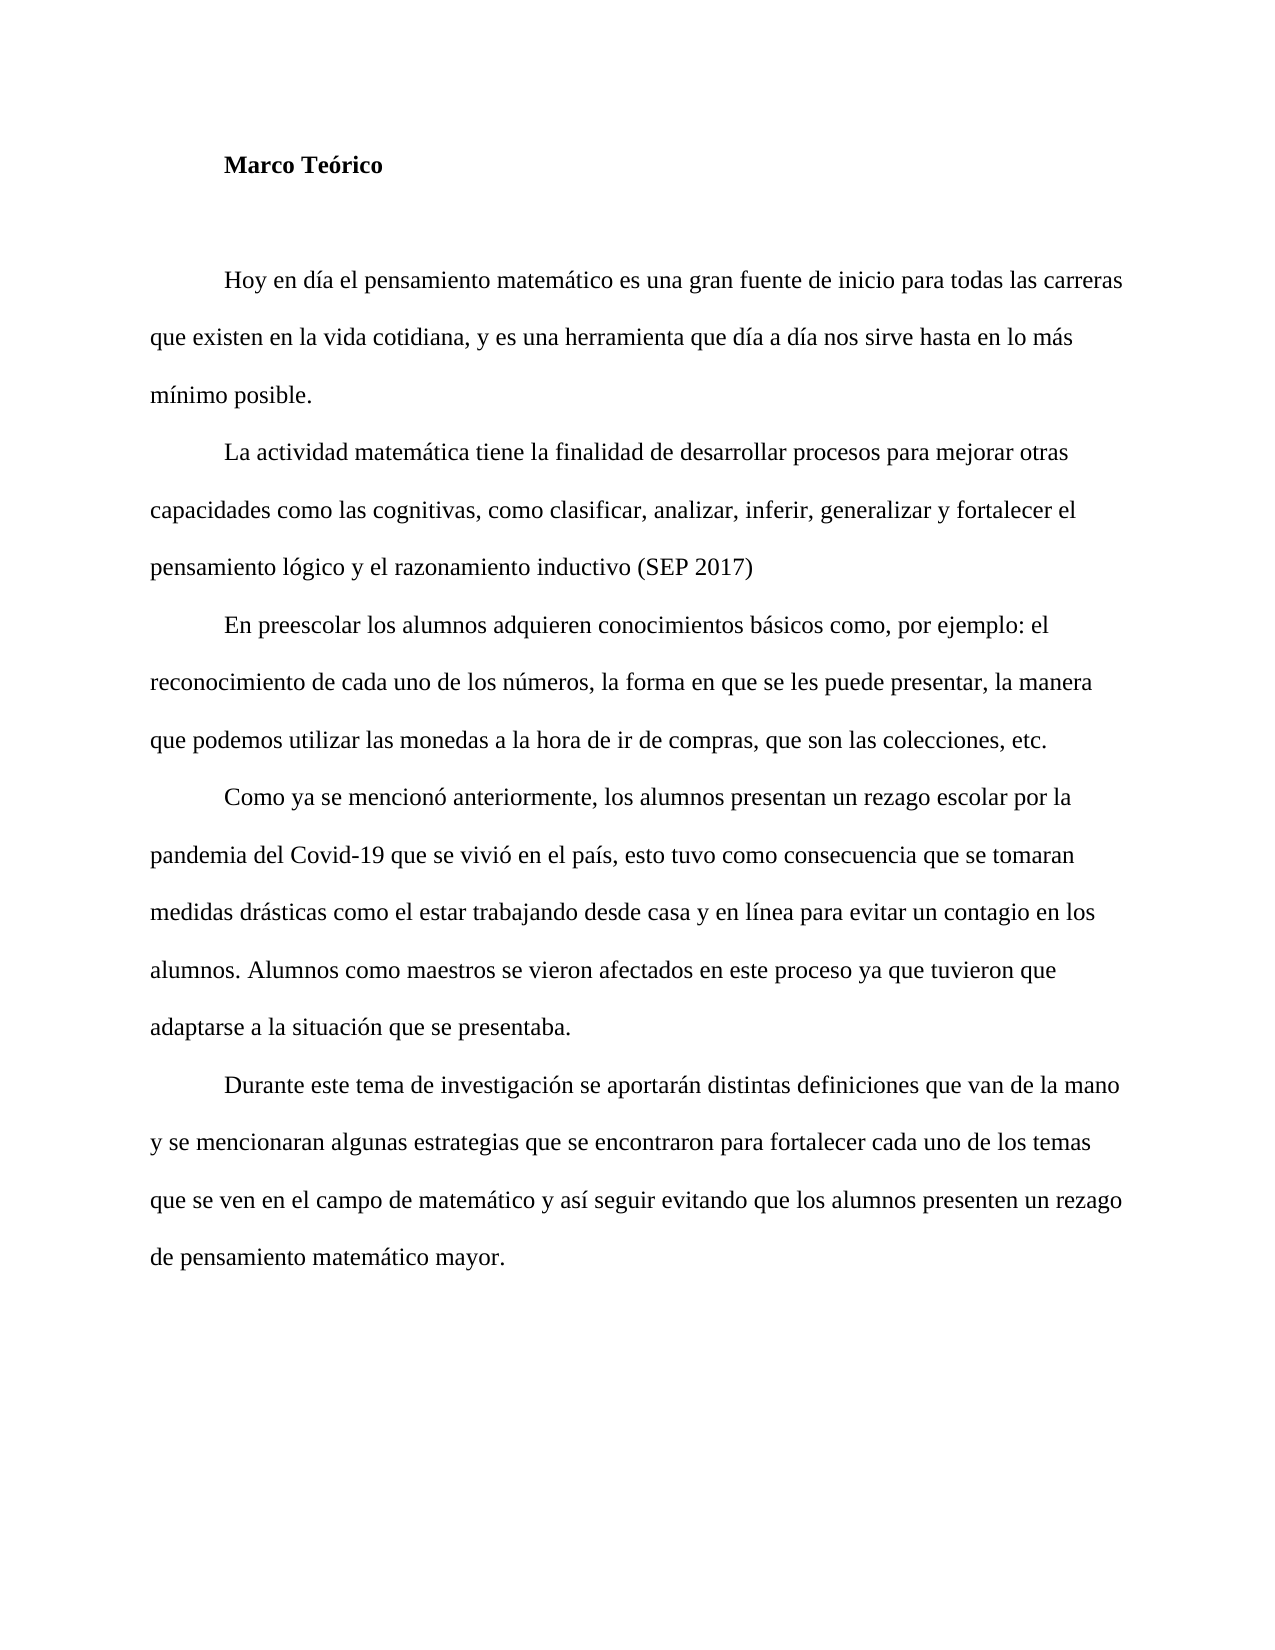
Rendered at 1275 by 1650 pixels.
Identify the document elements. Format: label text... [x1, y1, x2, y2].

text Hoy en día el pensamiento matemático es una gran fuente de inicio para todas las carreras que existen en la vida cotidiana, y es una herramienta que día a día nos sirve hasta en lo más mínimo posible. [150, 265, 1125, 409]
text En preescolar los alumnos adquieren conocimientos básicos como, por ejemplo: el reconocimiento de cada uno de los números, la forma en que se les puede presentar, la manera que podemos utilizar las monedas a la hora de ir de compras, que son las colecciones, etc. [150, 610, 1125, 754]
text Como ya se mencionó anteriormente, los alumnos presentan un rezago escolar por la pandemia del Covid-19 que se vivió en el país, esto tuvo como consecuencia que se tomaran medidas drásticas como el estar trabajando desde casa y en línea para evitar un contagio en los alumnos. Alumnos como maestros se vieron afectados en este proceso ya que tuvieron que adaptarse a la situación que se presentaba. [150, 782, 1125, 1041]
text Durante este tema de investigación se aportarán distintas definiciones que van de la mano y se mencionaran algunas estrategias que se encontraron para fortalecer cada uno de los temas que se ven en el campo de matemático y así seguir evitando que los alumnos presenten un rezago de pensamiento matemático mayor. [150, 1070, 1125, 1271]
text La actividad matemática tiene la finalidad de desarrollar procesos para mejorar otras capacidades como las cognitivas, como clasificar, analizar, inferir, generalizar y fortalecer el pensamiento lógico y el razonamiento inductivo (SEP 2017) [150, 437, 1125, 581]
text Marco Teórico [150, 150, 1125, 179]
